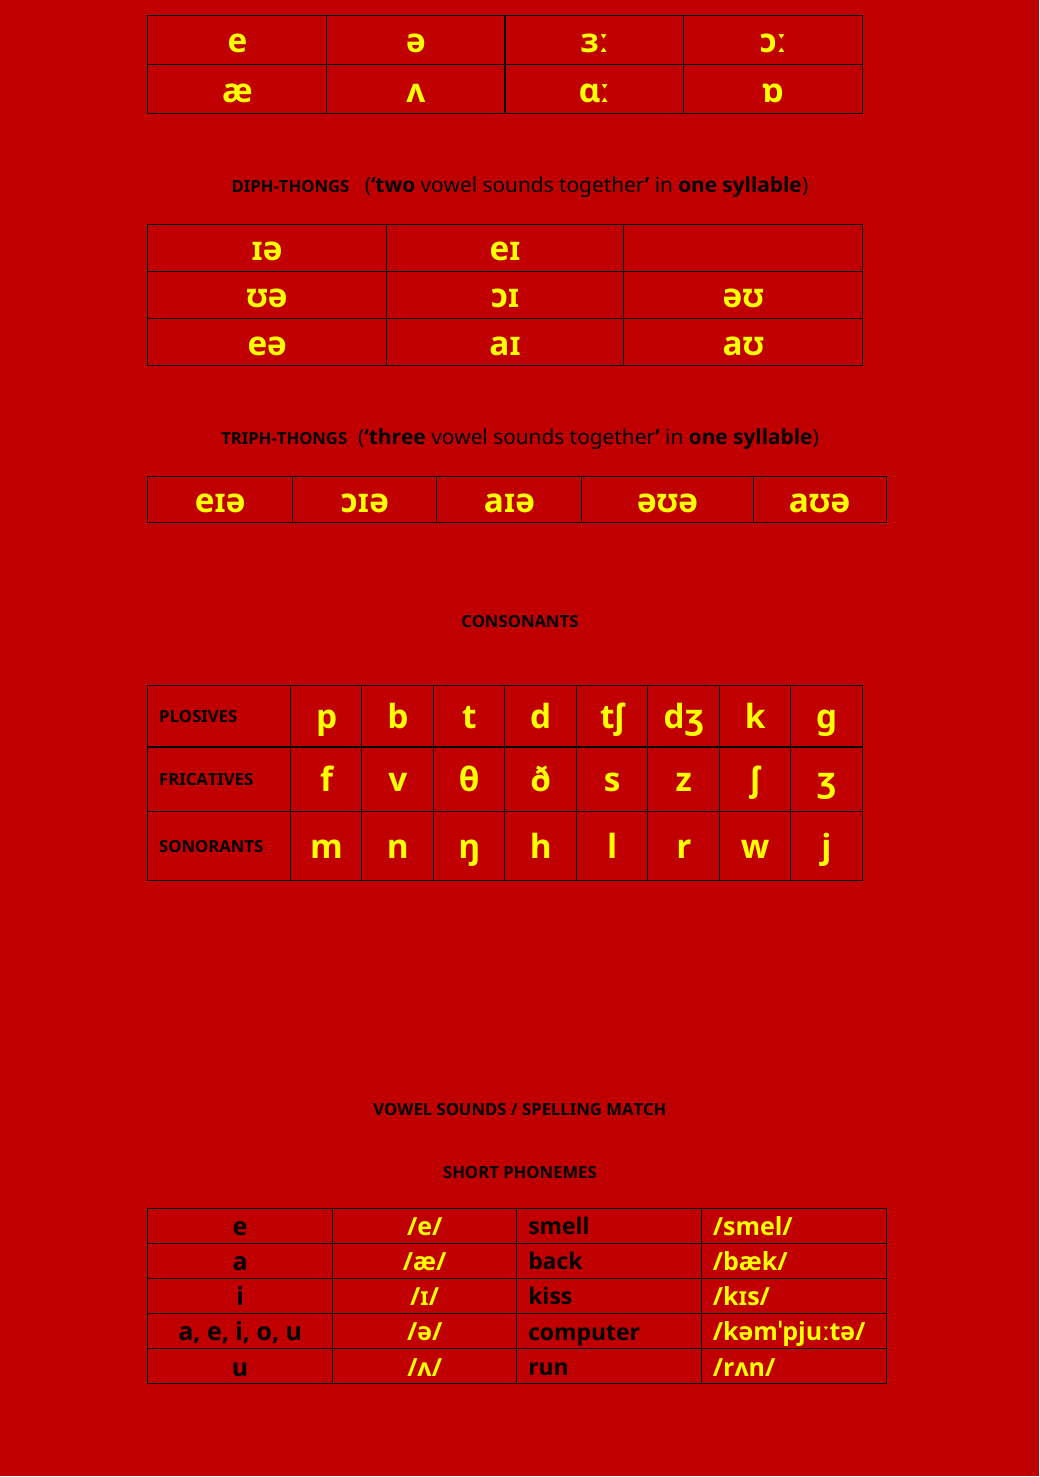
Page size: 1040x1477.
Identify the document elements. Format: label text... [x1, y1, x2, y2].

table_cell h [505, 812, 576, 879]
table_cell z [648, 748, 719, 811]
table_cell əʊ [624, 272, 862, 318]
table_cell /æ/ [333, 1244, 516, 1278]
table_header PLOSIVES [148, 686, 290, 746]
table_header /smel/ [702, 1209, 886, 1243]
table_header tʃ [577, 686, 647, 746]
table_header ɔɪə [293, 477, 436, 522]
table_cell a, e, i, o, u [148, 1314, 332, 1348]
table_cell æ [148, 65, 326, 113]
table_header aɪə [437, 477, 581, 522]
table_cell computer [517, 1314, 701, 1348]
table_header eɪə [148, 477, 292, 522]
text SHORT PHONEMES [148, 1161, 892, 1183]
table_header g [791, 686, 862, 746]
table_cell ʃ [720, 748, 790, 811]
table_header aʊə [754, 477, 886, 522]
table_cell s [577, 748, 647, 811]
table_cell eə [148, 319, 386, 365]
table_cell run [517, 1349, 701, 1383]
table_header k [720, 686, 790, 746]
table_cell kiss [517, 1279, 701, 1313]
text DIPH-THONGS (‘two vowel sounds together’ in one syllable) [148, 170, 892, 199]
table_cell ʌ [327, 65, 504, 113]
text TRIPH-THONGS (‘three vowel sounds together’ in one syllable) [148, 422, 892, 451]
table_cell /rʌn/ [702, 1349, 886, 1383]
table_cell /ə/ [333, 1314, 516, 1348]
table_cell ɑː [506, 65, 683, 113]
table_cell aɪ [387, 319, 623, 365]
table_cell /ʌ/ [333, 1349, 516, 1383]
table_header əʊə [582, 477, 753, 522]
table_header eɪ [387, 225, 623, 271]
table_header /e/ [333, 1209, 516, 1243]
table_cell ʒ [791, 748, 862, 811]
table_header [624, 225, 862, 271]
table_header b [362, 686, 433, 746]
table_header ɪə [148, 225, 386, 271]
table_cell ŋ [434, 812, 504, 879]
table_cell ɜː [506, 16, 683, 64]
table_cell ɔɪ [387, 272, 623, 318]
table_cell a [148, 1244, 332, 1278]
table_header smell [517, 1209, 701, 1243]
table_header e [148, 1209, 332, 1243]
table_cell ɒ [684, 65, 862, 113]
table_cell j [791, 812, 862, 879]
table_cell SONORANTS [148, 812, 290, 879]
table_header d [505, 686, 576, 746]
table_header p [291, 686, 361, 746]
table_cell ð [505, 748, 576, 811]
text CONSONANTS [148, 610, 892, 632]
table_cell aʊ [624, 319, 862, 365]
table_cell back [517, 1244, 701, 1278]
table_header dʒ [648, 686, 719, 746]
table_cell θ [434, 748, 504, 811]
table_cell u [148, 1349, 332, 1383]
table_cell e [148, 16, 326, 64]
table_cell l [577, 812, 647, 879]
table_cell n [362, 812, 433, 879]
table_cell FRICATIVES [148, 748, 290, 811]
table_cell i [148, 1279, 332, 1313]
table_cell m [291, 812, 361, 879]
table_cell /kɪs/ [702, 1279, 886, 1313]
table_cell f [291, 748, 361, 811]
table_header t [434, 686, 504, 746]
table_cell w [720, 812, 790, 879]
table_cell /bæk/ [702, 1244, 886, 1278]
text VOWEL SOUNDS / SPELLING MATCH [148, 1097, 892, 1120]
table_cell /kəmˈpjuːtə/ [702, 1314, 886, 1348]
table_cell ə [327, 16, 504, 64]
table_cell v [362, 748, 433, 811]
table_cell ʊə [148, 272, 386, 318]
table_cell ɔː [684, 16, 862, 64]
table_cell r [648, 812, 719, 879]
table_cell /ɪ/ [333, 1279, 516, 1313]
